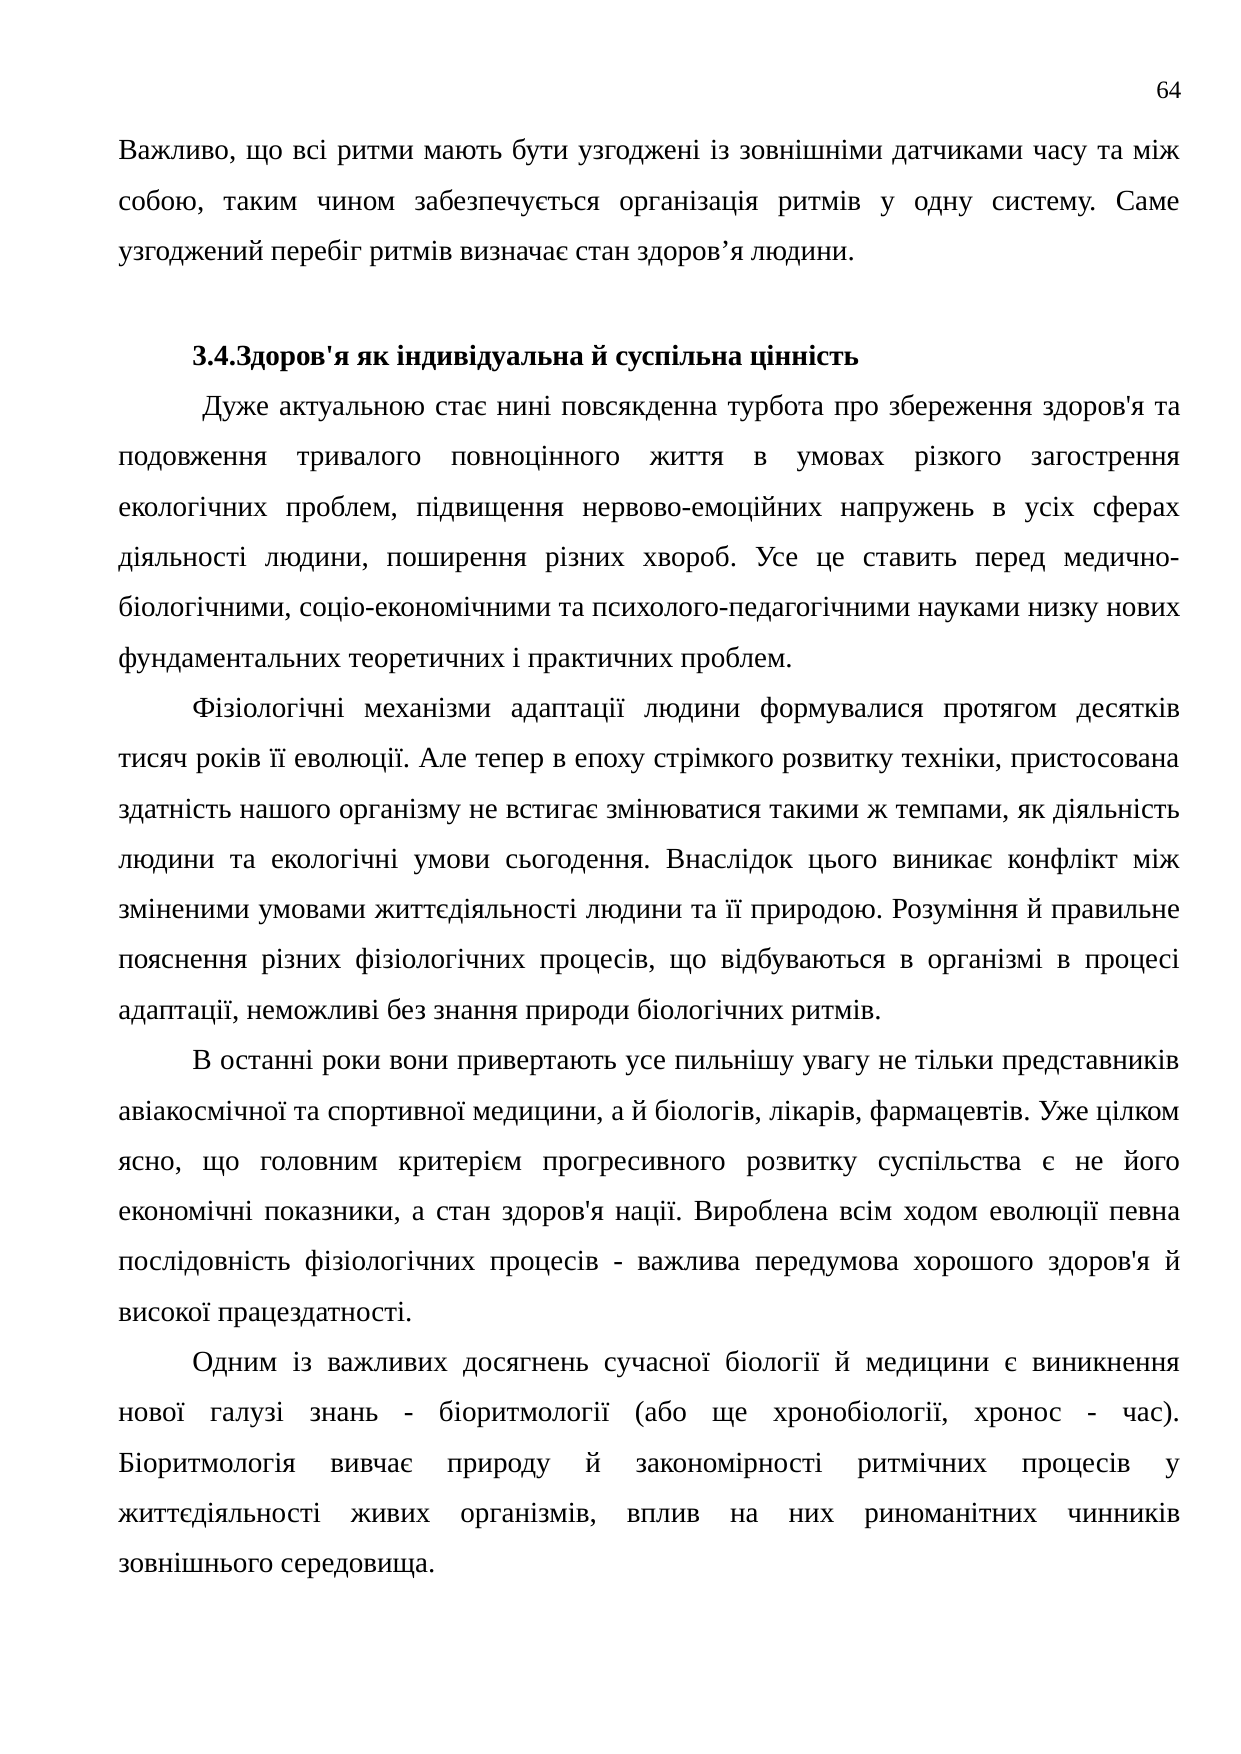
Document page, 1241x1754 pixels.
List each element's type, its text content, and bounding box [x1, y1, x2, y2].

subtitle 3.4.Здоров'я як індивідуальна й суспільна цінність [118, 338, 1181, 371]
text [118, 132, 1181, 267]
text В останні роки вони привертають усе пильнішу увагу не тільки представників авіакосмічної та спортивної медицини, а й біологів, лікарів, фармацевтів. Уже цілком ясно, що головним критерієм прогресивного розвитку суспільства є не його економічні показники, а стан здоров'я нації. Вироблена всім ходом еволюції певна послідовність фізіологічних процесів - важлива передумова хорошого здоров'я й високої працездатності. [118, 1042, 1181, 1327]
text Дуже актуальною стає нині повсякденна турбота про збереження здоров'я та подовження тривалого повноцінного життя в умовах різкого загострення екологічних проблем, підвищення нервово-емоційних напружень в усіх сферах діяльності людини, поширення різних хвороб. Усе це ставить перед медично-біологічними, соціо-економічними та психолого-педагогічними науками низку нових фундаментальних теоретичних і практичних проблем. [118, 388, 1181, 673]
text Фізіологічні механізми адаптації людини формувалися протягом десятків тисяч років її еволюції. Але тепер в епоху стрімкого розвитку техніки, пристосована здатність нашого організму не встигає змінюватися такими ж темпами, як діяльність людини та екологічні умови сьогодення. Внаслідок цього виникає конфлікт між зміненими умовами життєдіяльності людини та її природою. Розуміння й правильне пояснення різних фізіологічних процесів, що відбуваються в організмі в процесі адаптації, неможливі без знання природи біологічних ритмів. [118, 690, 1181, 1026]
text Одним із важливих досягнень сучасної біології й медицини є виникнення нової галузі знань - біоритмології (або ще хронобіології, хронос - час). Біоритмологія вивчає природу й закономірності ритмічних процесів у життєдіяльності живих організмів, вплив на них риноманітних чинників зовнішнього середовища. [118, 1344, 1181, 1579]
